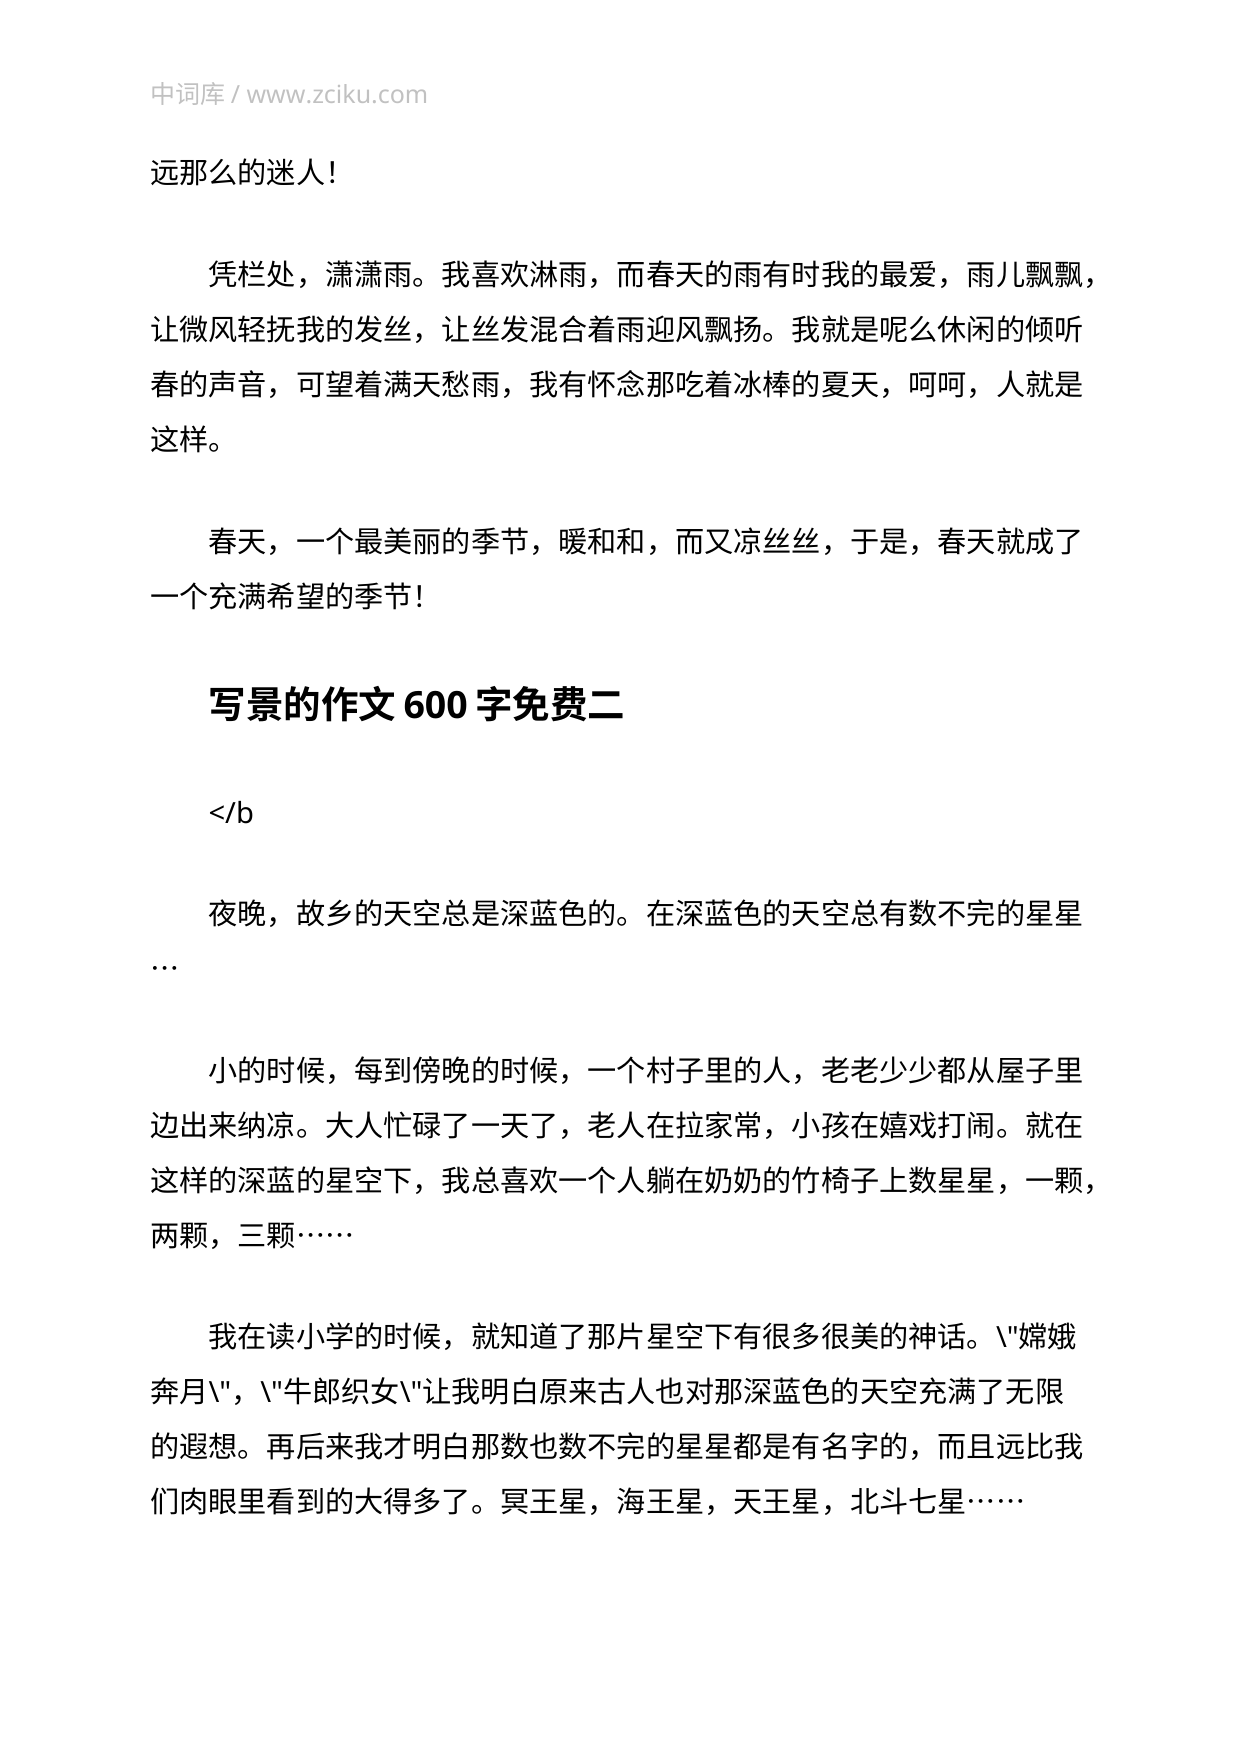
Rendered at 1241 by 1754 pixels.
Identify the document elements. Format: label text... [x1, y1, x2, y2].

text 夜晚，故乡的天空总是深蓝色的。在深蓝色的天空总有数不完的星星… [150, 891, 1090, 988]
text 凭栏处，潇潇雨。我喜欢淋雨，而春天的雨有时我的最爱，雨儿飘飘，让微风轻抚我的发丝，让丝发混合着雨迎风飘扬。我就是呢么休闲的倾听春的声音，可望着满天愁雨，我有怀念那吃着冰棒的夏天，呵呵，人就是这样。 [150, 252, 1090, 459]
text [150, 150, 1090, 192]
text 我在读小学的时候，就知道了那片星空下有很多很美的神话。\"嫦娥奔月\"，\"牛郎织女\"让我明白原来古人也对那深蓝色的天空充满了无限的遐想。再后来我才明白那数也数不完的星星都是有名字的，而且远比我们肉眼里看到的大得多了。冥王星，海王星，天王星，北斗七星…… [150, 1314, 1090, 1521]
text </b [150, 792, 1090, 832]
text 写景的作文600字免费二 [150, 675, 1090, 729]
text 小的时候，每到傍晚的时候，一个村子里的人，老老少少都从屋子里边出来纳凉。大人忙碌了一天了，老人在拉家常，小孩在嬉戏打闹。就在这样的深蓝的星空下，我总喜欢一个人躺在奶奶的竹椅子上数星星，一颗，两颗，三颗…… [150, 1048, 1090, 1254]
text 春天，一个最美丽的季节，暖和和，而又凉丝丝，于是，春天就成了一个充满希望的季节！ [150, 518, 1090, 615]
